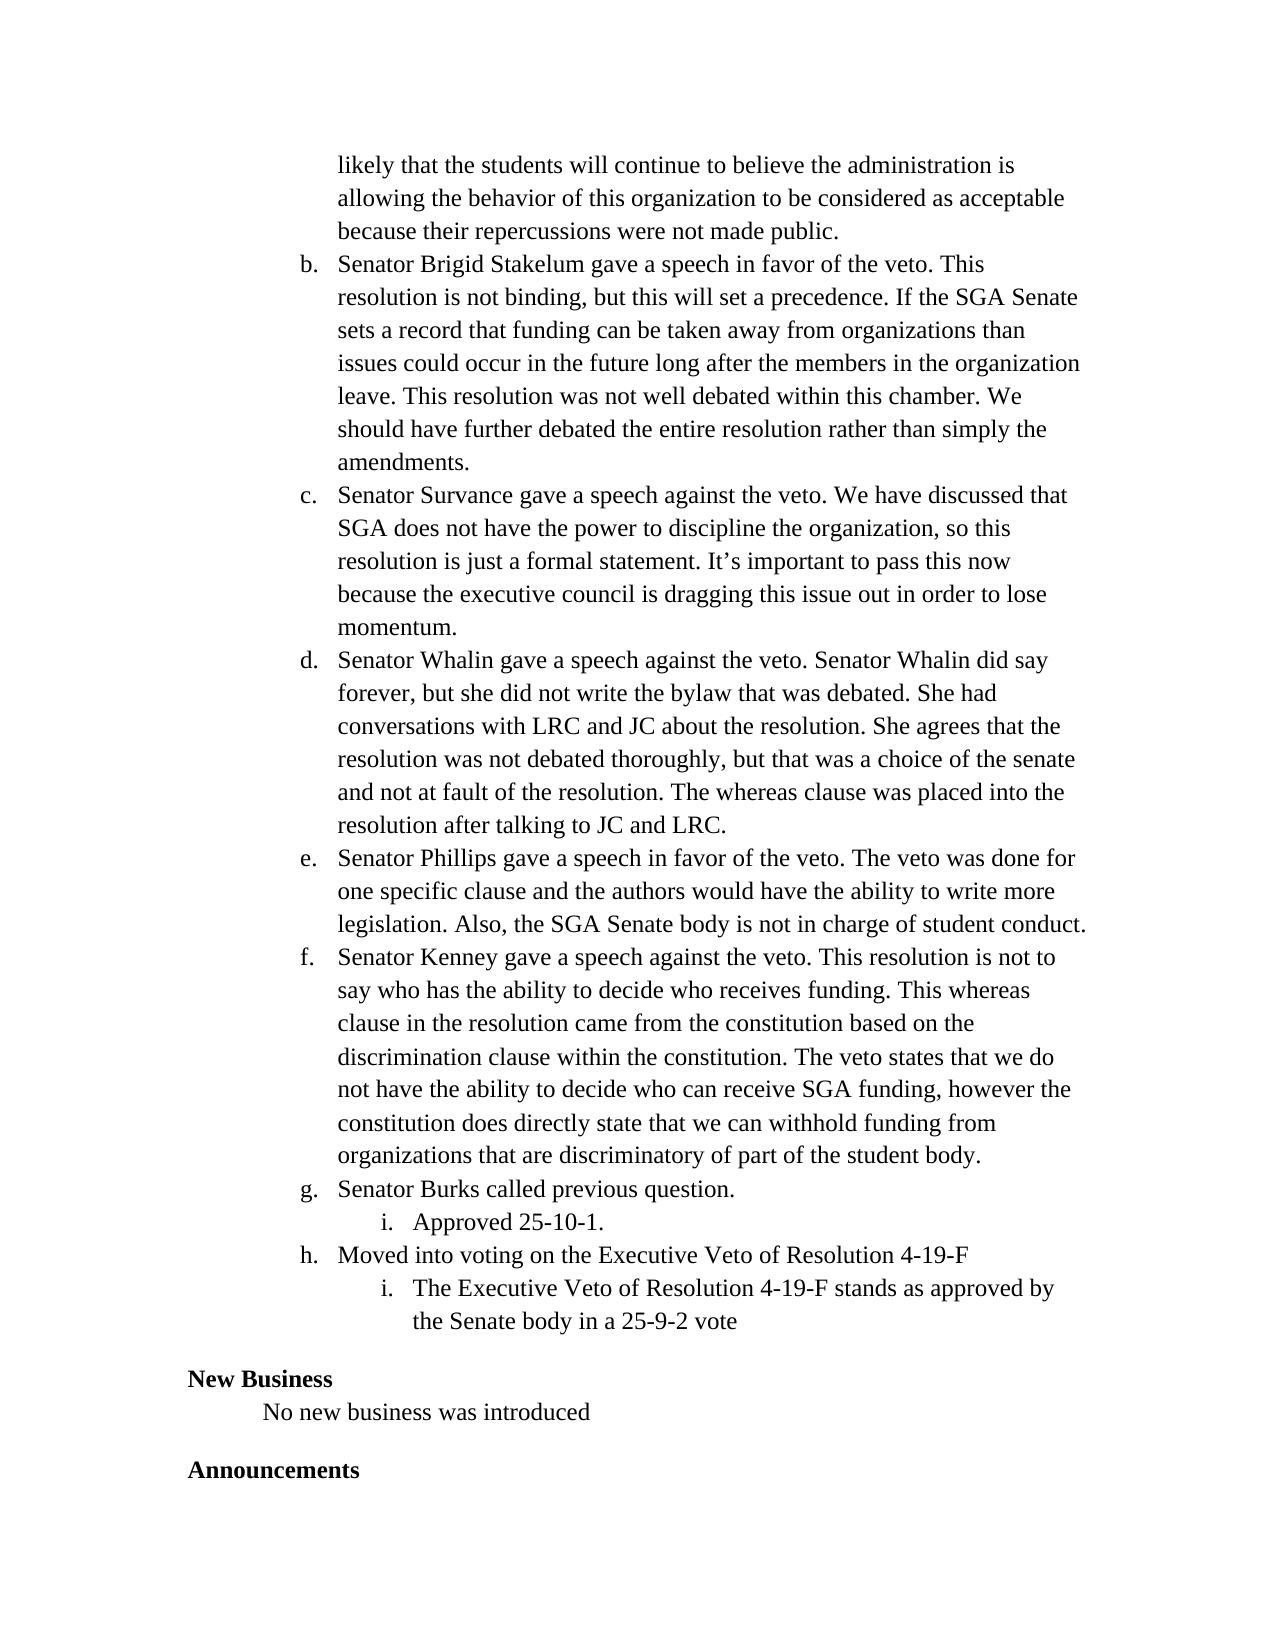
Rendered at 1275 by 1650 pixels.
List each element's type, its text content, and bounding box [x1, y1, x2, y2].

list Senator Kenney gave a speech against the veto. This resolution is not to say who has the ability to decide who receives funding. This whereas clause in the resolution came from the constitution based on the discrimination clause within the constitution. The veto states that we do not have the ability to decide who can receive SGA funding, however the constitution does directly state that we can withhold funding from organizations that are discriminatory of part of the student body. [300, 942, 1087, 1169]
list Senator Burks called previous question. [300, 1174, 1087, 1202]
list Moved into voting on the Executive Veto of Resolution 4-19-F [300, 1240, 1087, 1268]
subtitle Announcements [187, 1455, 1087, 1483]
list Senator Brigid Stakelum gave a speech in favor of the veto. This resolution is not binding, but this will set a precedence. If the SGA Senate sets a record that funding can be taken away from organizations than issues could occur in the future long after the members in the organization leave. This resolution was not well debated within this chamber. We should have further debated the entire resolution rather than simply the amendments. [300, 249, 1087, 476]
list Approved 25-10-1. [394, 1207, 1087, 1235]
text No new business was introduced [262, 1397, 1087, 1426]
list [300, 150, 1087, 245]
list Senator Phillips gave a speech in favor of the veto. The veto was done for one specific clause and the authors would have the ability to write more legislation. Also, the SGA Senate body is not in charge of student conduct. [300, 843, 1087, 938]
list Senator Whalin gave a speech against the veto. Senator Whalin did say forever, but she did not write the bylaw that was debated. She had conversations with LRC and JC about the resolution. She agrees that the resolution was not debated thoroughly, but that was a choice of the senate and not at fault of the resolution. The whereas clause was placed into the resolution after talking to JC and LRC. [300, 645, 1087, 839]
subtitle New Business [187, 1364, 1087, 1392]
list The Executive Veto of Resolution 4-19-F stands as approved by the Senate body in a 25-9-2 vote [394, 1273, 1087, 1334]
list Senator Survance gave a speech against the veto. We have discussed that SGA does not have the power to discipline the organization, so this resolution is just a formal statement. It’s important to pass this now because the executive council is dragging this issue out in order to lose momentum. [300, 480, 1087, 641]
